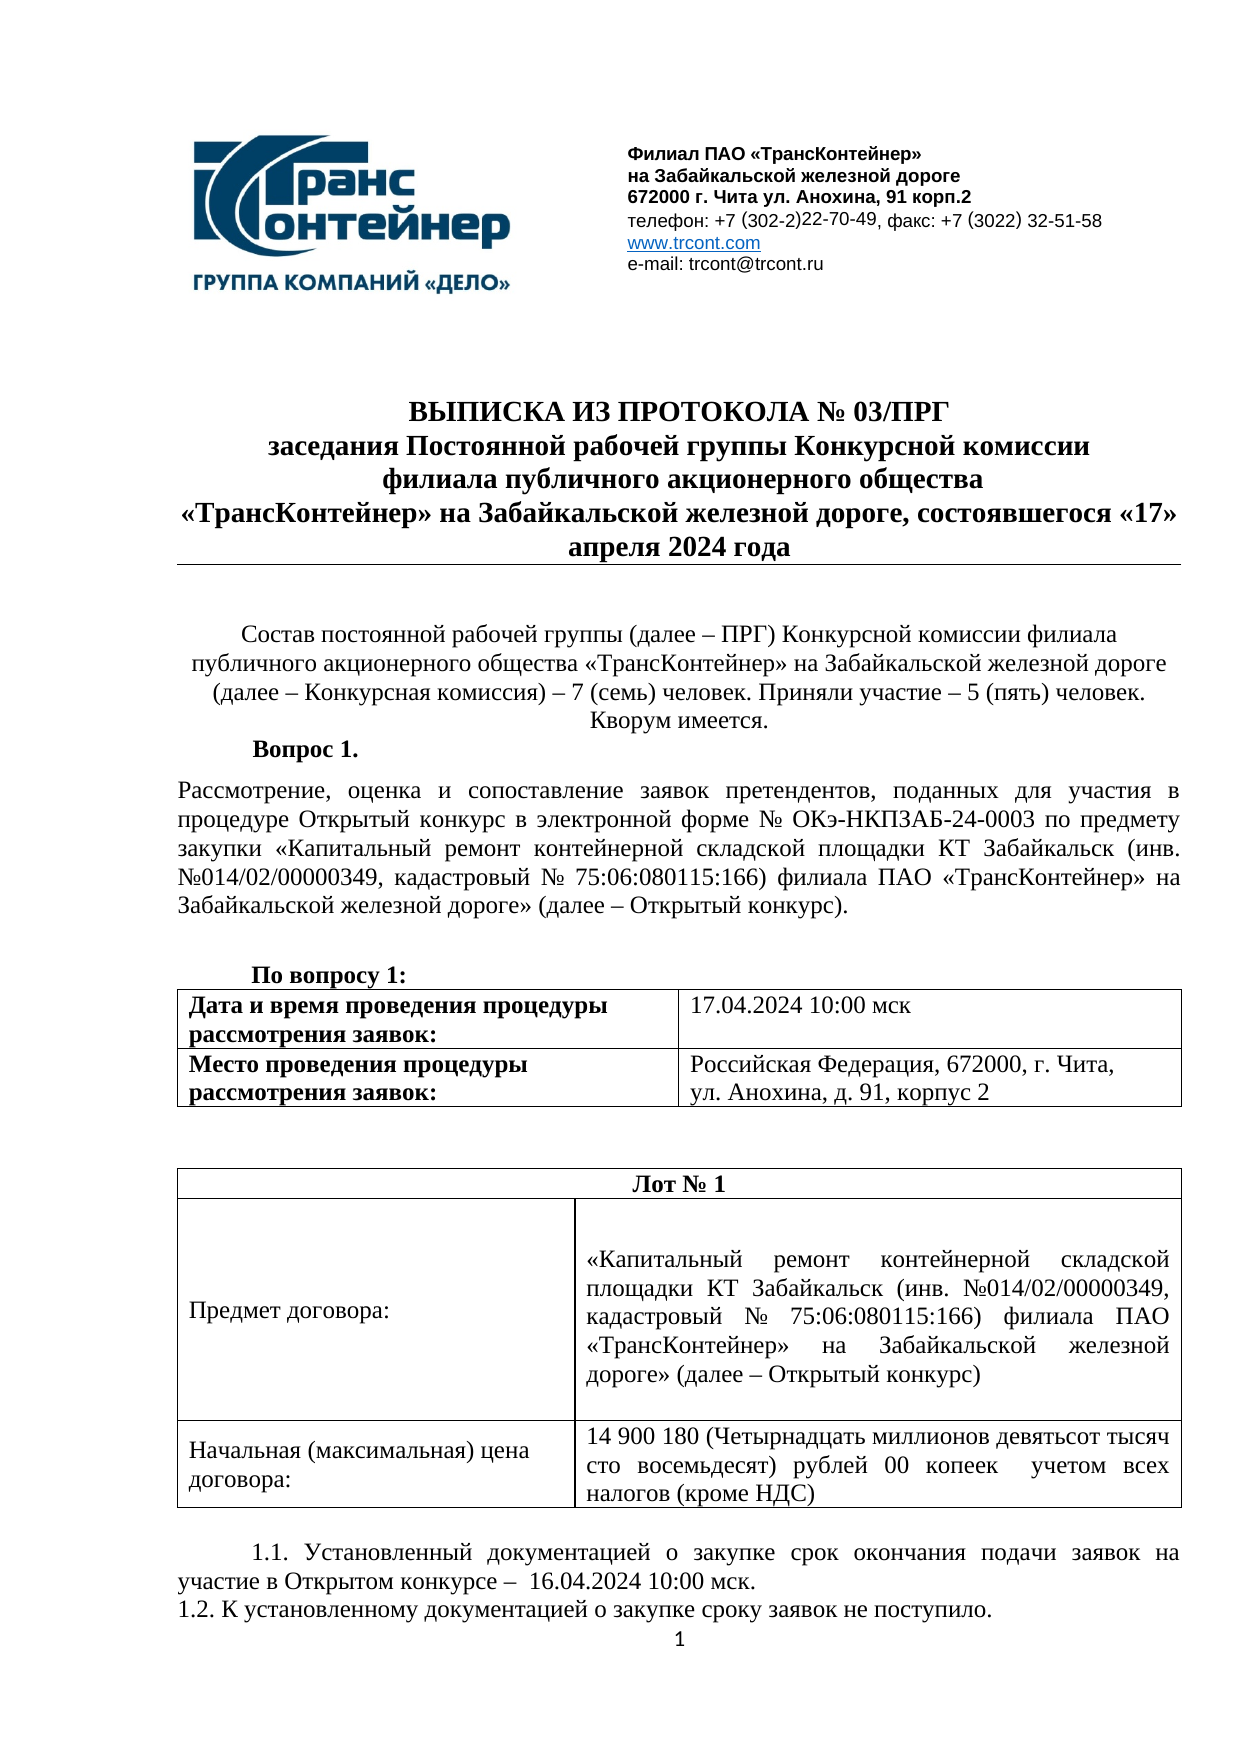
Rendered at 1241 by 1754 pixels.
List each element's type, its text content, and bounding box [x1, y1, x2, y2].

text Состав постоянной рабочей группы (далее – ПРГ) Конкурсной комиссии филиала публичного акционерного общества «ТрансКонтейнер» на Забайкальской железной дороге (далее – Конкурсная комиссия) – 7 (семь) человек. Приняли участие – 5 (пять) человек. Кворум имеется. [177, 619, 1181, 734]
table_cell 14 900 180 (Четырнадцать миллионов девятьсот тысяч сто восемьдесят) рублей 00 копеек учетом всех налогов (кроме НДС) [576, 1421, 1181, 1507]
text 1.2. К установленному документацией о закупке сроку заявок не поступило. [177, 1594, 1181, 1623]
table_cell «Капитальный ремонт контейнерной складской площадки КТ Забайкальск (инв. №014/02/00000349, кадастровый № 75:06:080115:166) филиала ПАО «ТрансКонтейнер» на Забайкальской железной дороге» (далее – Открытый конкурс) [576, 1199, 1181, 1420]
text ВЫПИСКА ИЗ ПРОТОКОЛА № 03/ПРГ [177, 394, 1181, 428]
text заседания Постоянной рабочей группы Конкурсной комиссии [177, 428, 1181, 462]
table_cell Начальная (максимальная) цена договора: [178, 1421, 574, 1507]
text По вопросу 1: [177, 960, 1181, 989]
table_header Дата и время проведения процедуры рассмотрения заявок: [178, 990, 678, 1048]
picture [177, 118, 523, 303]
table_cell Предмет договора: [178, 1199, 574, 1420]
text Вопрос 1. [177, 734, 1181, 763]
text 1.1. Установленный документацией о закупке срок окончания подачи заявок на участие в Открытом конкурсе – 16.04.2024 10:00 мск. [177, 1537, 1181, 1594]
list Рассмотрение, оценка и сопоставление заявок претендентов, поданных для участия в процедуре Открытый конкурс в электронной форме № ОКэ-НКПЗАБ-24-0003 по предмету закупки «Капитальный ремонт контейнерной складской площадки КТ Забайкальск (инв. №014/02/00000349, кадастровый № 75:06:080115:166) филиала ПАО «ТрансКонтейнер» на Забайкальской железной дороге» (далее – Открытый конкурс). [177, 775, 1181, 919]
table_cell Место проведения процедуры рассмотрения заявок: [178, 1049, 678, 1106]
table_header 17.04.2024 10:00 мск [679, 990, 1181, 1048]
text «ТрансКонтейнер» на Забайкальской железной дороге, состоявшегося «17» апреля 2024 года [177, 495, 1181, 564]
table_cell Российская Федерация, 672000, г. Чита, ул. Анохина, д. 91, корпус 2 [679, 1049, 1181, 1106]
text филиала публичного акционерного общества [177, 462, 1181, 495]
table_header Лот № 1 [178, 1169, 1181, 1198]
